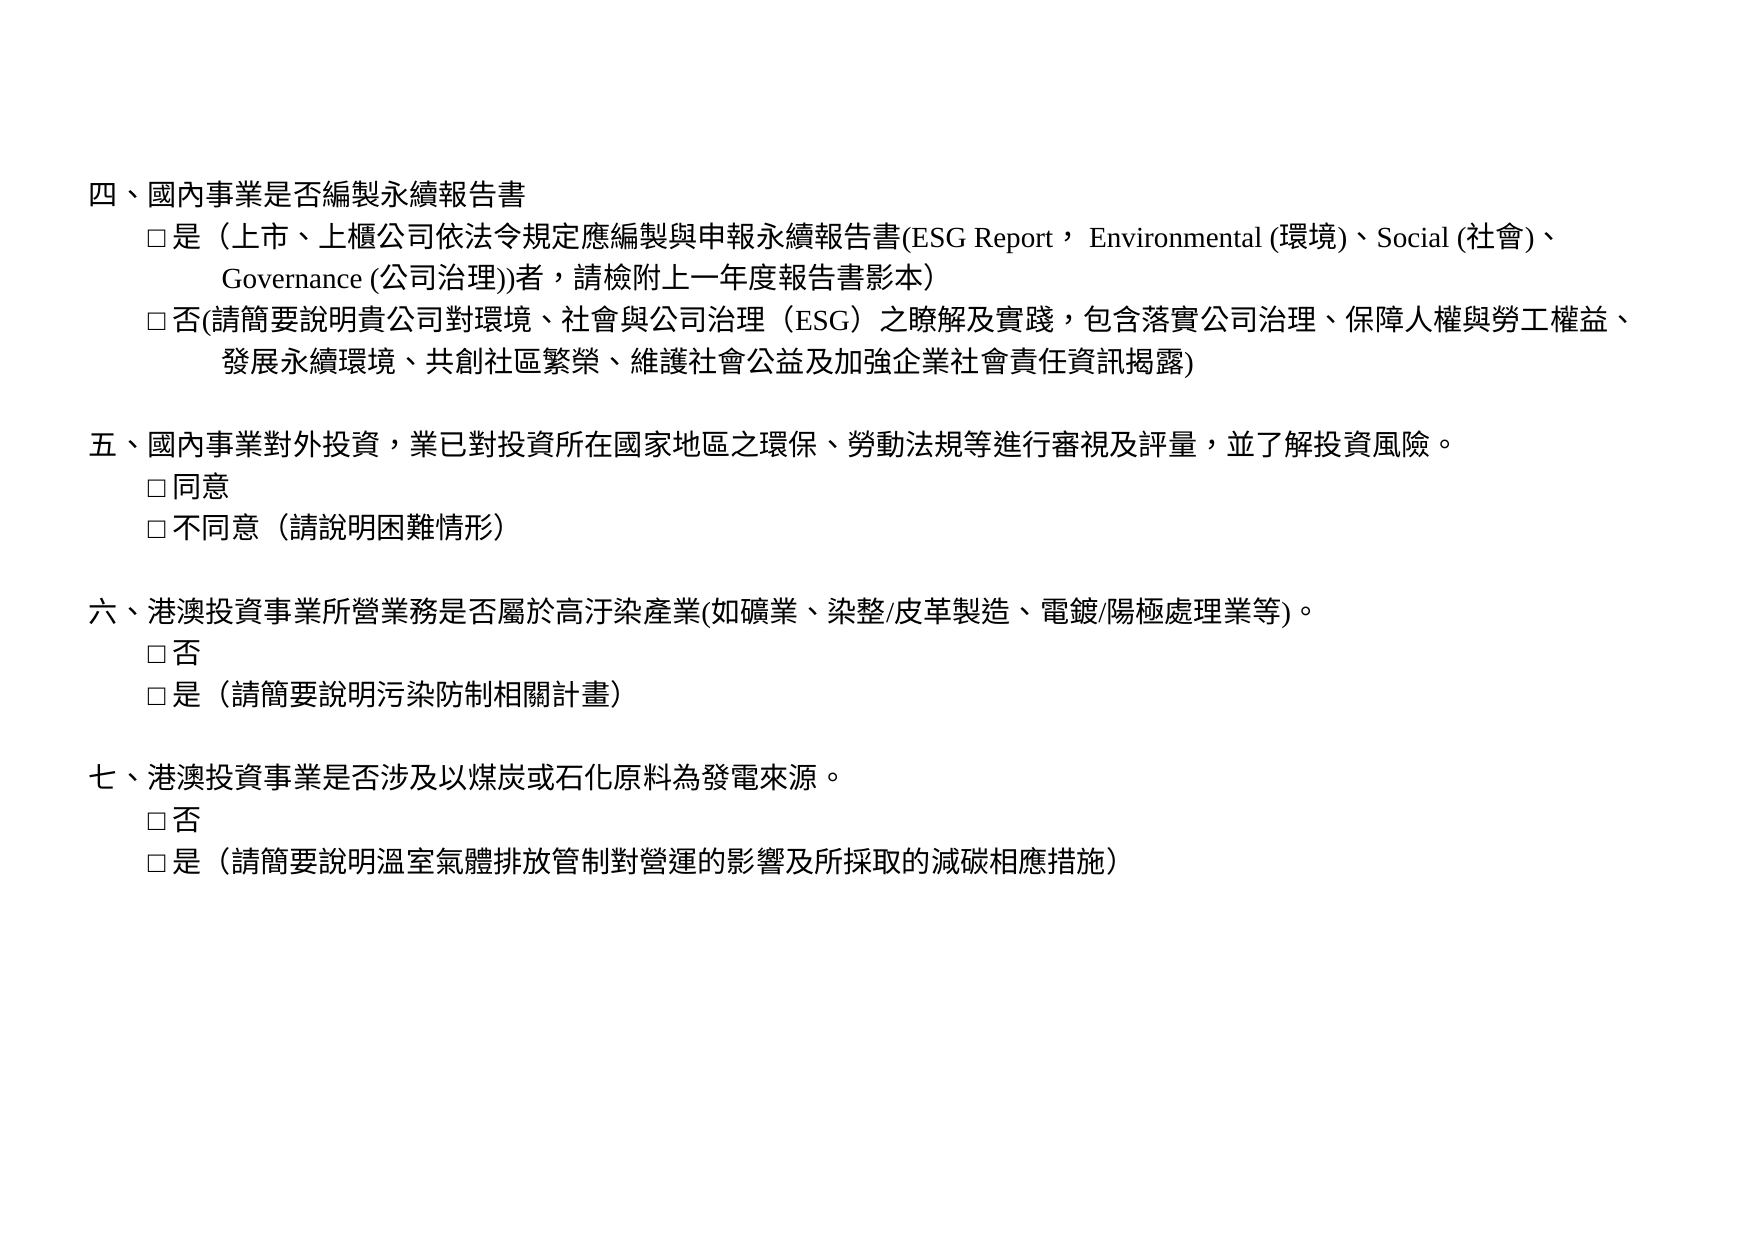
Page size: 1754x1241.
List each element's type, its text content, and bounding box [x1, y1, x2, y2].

text □ 不同意（請說明困難情形） [89, 505, 1665, 547]
text □ 是（請簡要說明污染防制相關計畫） [89, 672, 1665, 714]
text □ 否 [89, 797, 1665, 839]
text 四、國內事業是否編製永續報告書 [89, 172, 1665, 214]
text □ 同意 [89, 464, 1665, 505]
text □ 是（上市、上櫃公司依法令規定應編製與申報永續報告書(ESG Report， Environmental (環境)、Social (社會)、Governance (公司治理))者，請檢附上一年度報告書影本） [148, 214, 1665, 297]
text □ 是（請簡要說明溫室氣體排放管制對營運的影響及所採取的減碳相應措施） [89, 839, 1665, 880]
text 七、港澳投資事業是否涉及以煤炭或石化原料為發電來源。 [89, 755, 1665, 797]
text □ 否(請簡要說明貴公司對環境、社會與公司治理（ESG）之瞭解及實踐，包含落實公司治理、保障人權與勞工權益、發展永續環境、共創社區繁榮、維護社會公益及加強企業社會責任資訊揭露) [148, 297, 1665, 380]
text □ 否 [89, 630, 1665, 672]
text 五、國內事業對外投資，業已對投資所在國家地區之環保、勞動法規等進行審視及評量，並了解投資風險。 [89, 422, 1665, 464]
text 六、港澳投資事業所營業務是否屬於高汙染產業(如礦業、染整/皮革製造、電鍍/陽極處理業等)。 [89, 589, 1665, 630]
